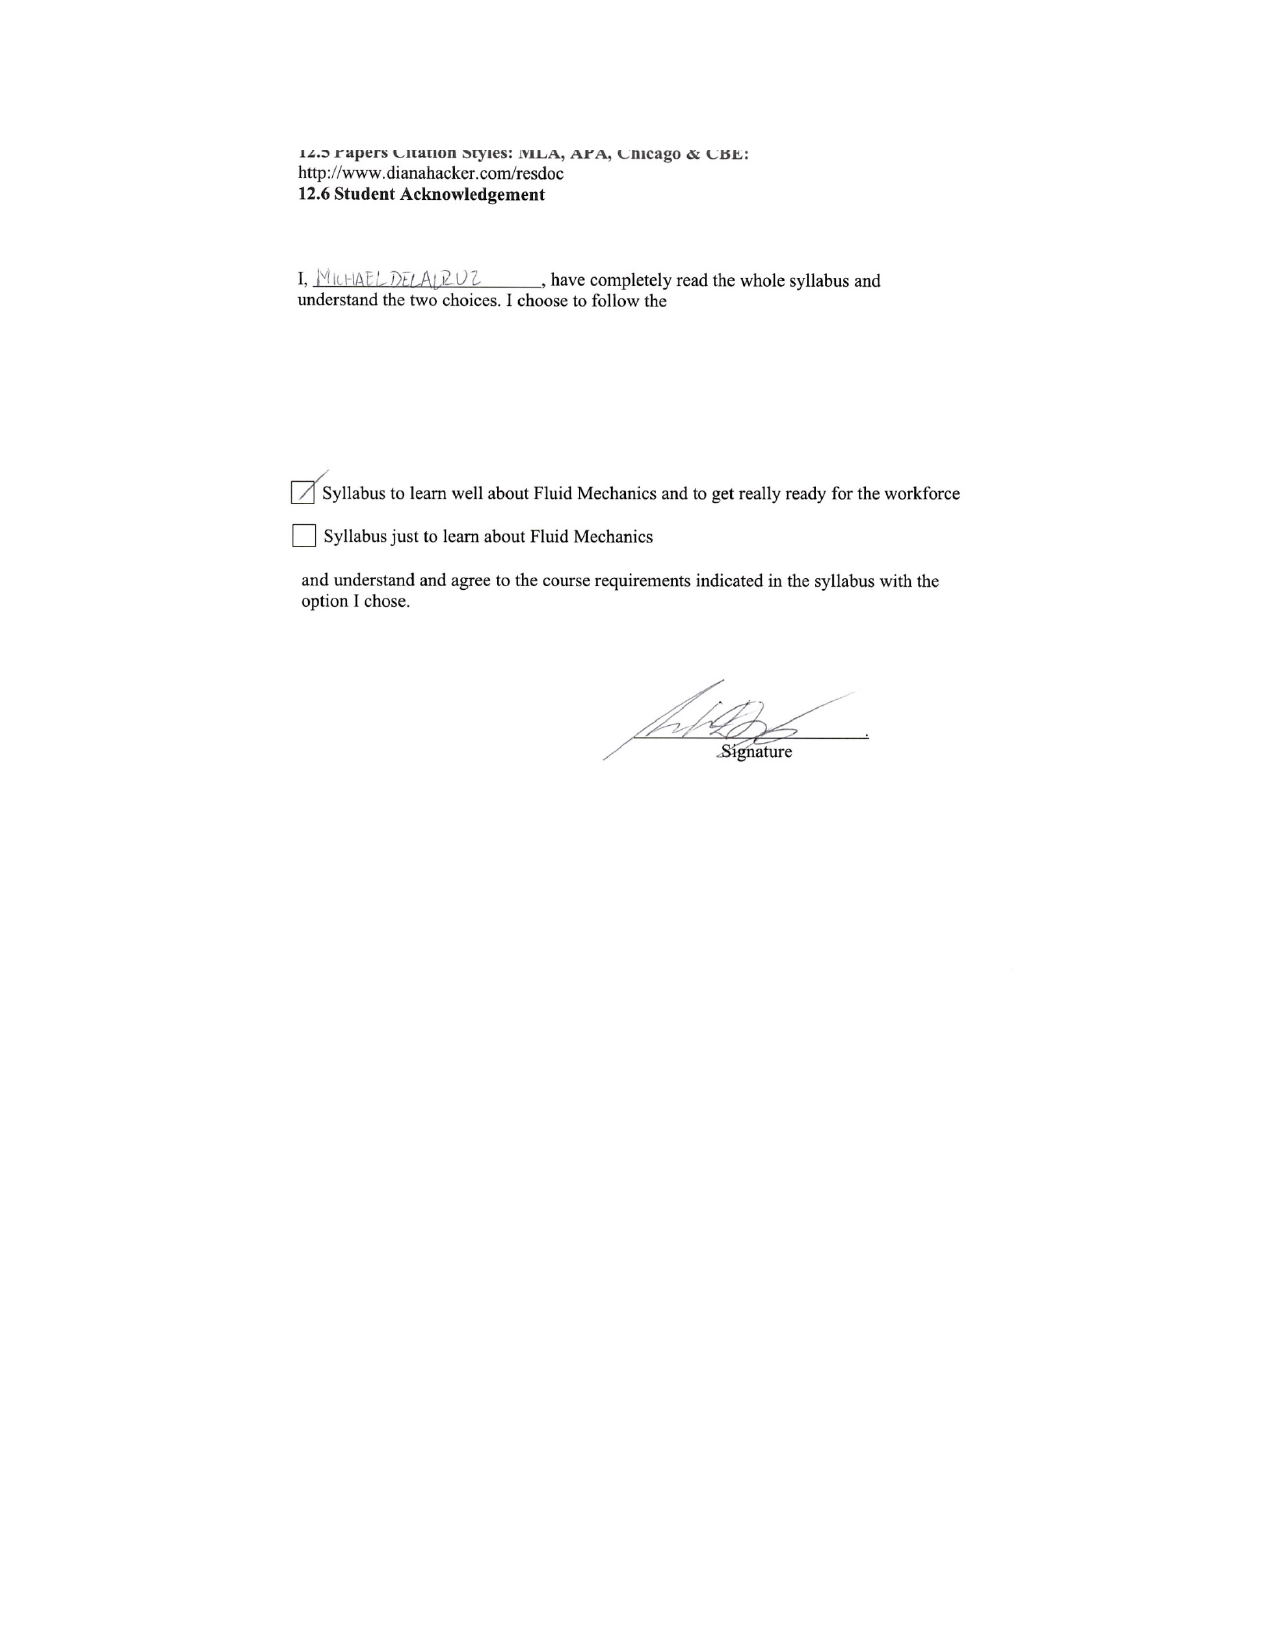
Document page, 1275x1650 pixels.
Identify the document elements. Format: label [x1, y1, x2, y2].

picture [150, 150, 1125, 1412]
